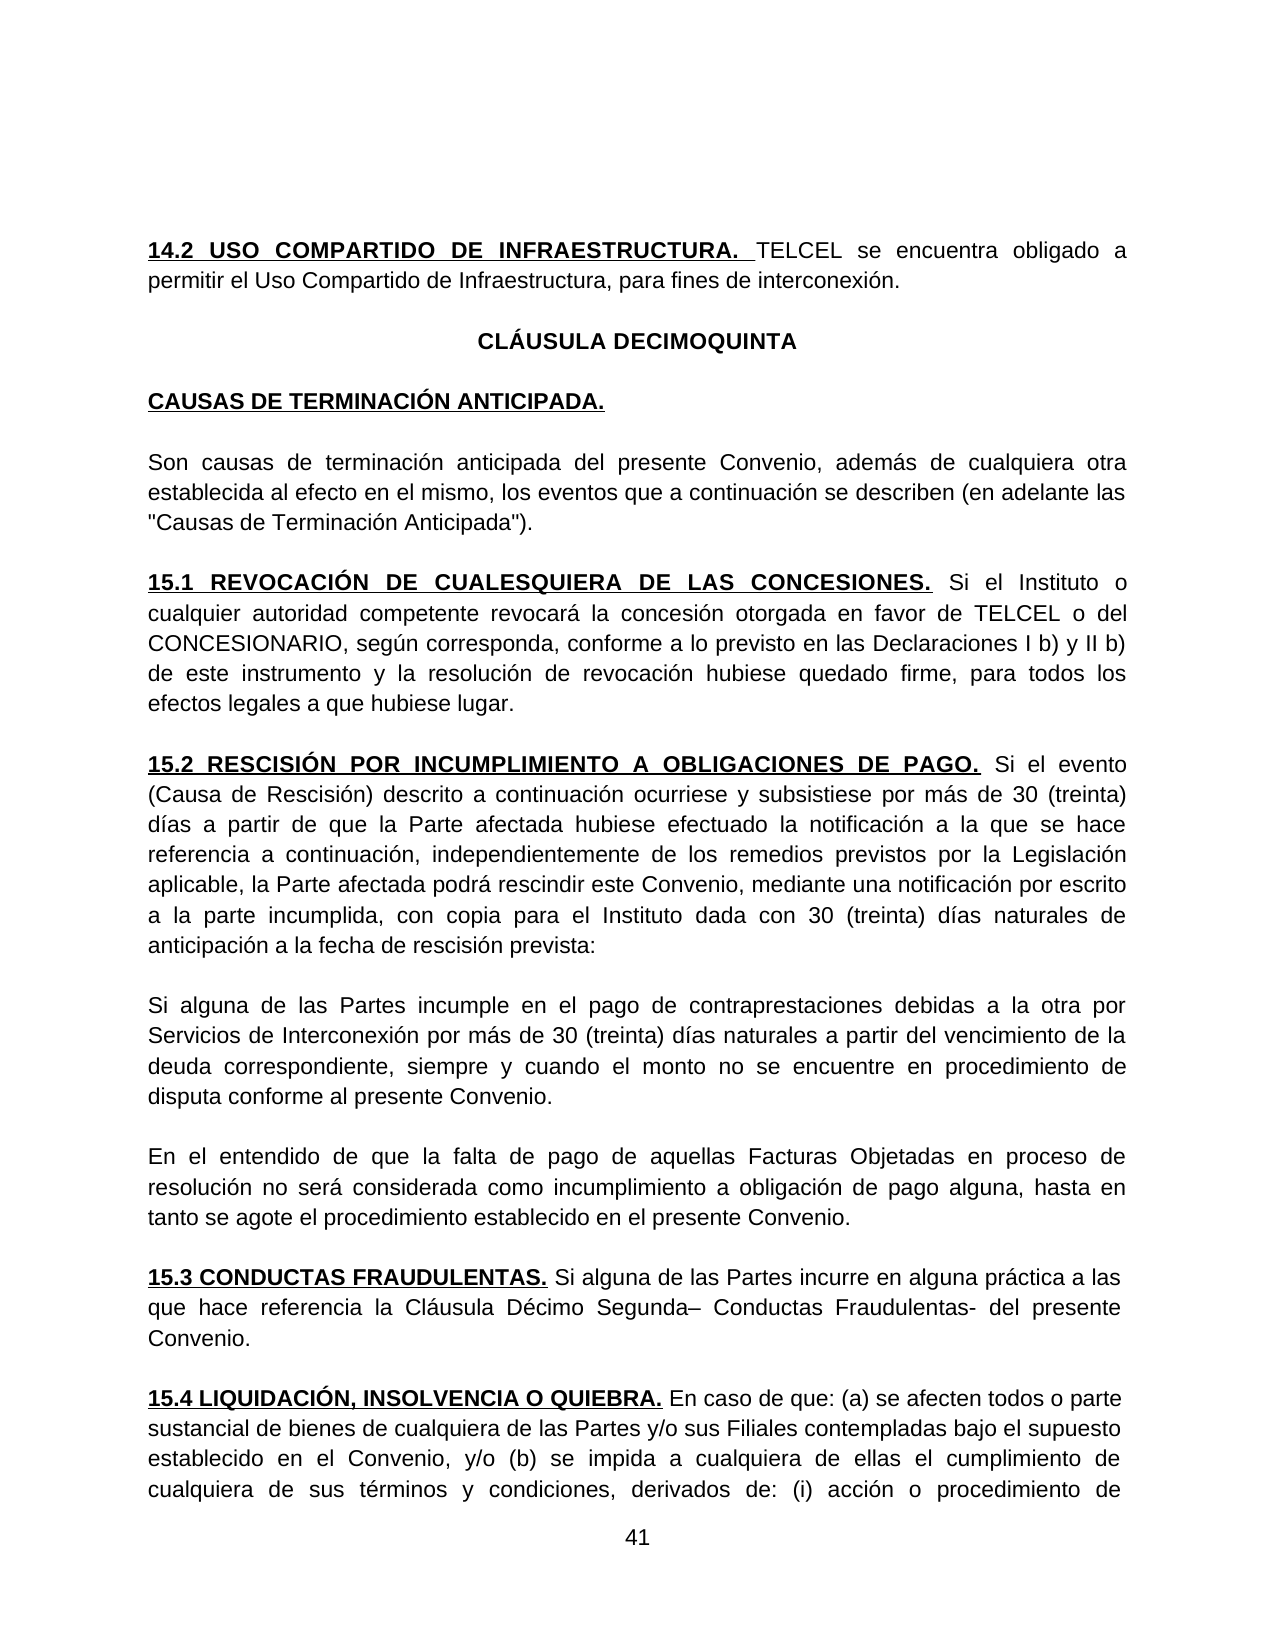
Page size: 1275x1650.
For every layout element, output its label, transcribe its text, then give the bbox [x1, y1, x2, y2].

text 15.1 REVOCACIÓN DE CUALESQUIERA DE LAS CONCESIONES. Si el Instituto o cualquier autoridad competente revocará la concesión otorgada en favor de TELCEL o del CONCESIONARIO, según corresponda, conforme a lo previsto en las Declaraciones I b) y II b) de este instrumento y la resolución de revocación hubiese quedado firme, para todos los efectos legales a que hubiese lugar. [148, 569, 1127, 716]
text CLÁUSULA DECIMOQUINTA [148, 328, 1127, 354]
text CAUSAS DE TERMINACIÓN ANTICIPADA. [148, 388, 1127, 414]
text Son causas de terminación anticipada del presente Convenio, además de cualquiera otra establecida al efecto en el mismo, los eventos que a continuación se describen (en adelante las "Causas de Terminación Anticipada"). [148, 448, 1127, 535]
text Si alguna de las Partes incumple en el pago de contraprestaciones debidas a la otra por Servicios de Interconexión por más de 30 (treinta) días naturales a partir del vencimiento de la deuda correspondiente, siempre y cuando el monto no se encuentre en procedimiento de disputa conforme al presente Convenio. [148, 992, 1127, 1109]
text 14.2 USO COMPARTIDO DE INFRAESTRUCTURA. TELCEL se encuentra obligado a permitir el Uso Compartido de Infraestructura, para fines de interconexión. [148, 237, 1127, 293]
text 15.3 CONDUCTAS FRAUDULENTAS. Si alguna de las Partes incurre en alguna práctica a las que hace referencia la Cláusula Décimo Segunda– Conductas Fraudulentas- del presente Convenio. [148, 1264, 1122, 1351]
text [148, 1385, 1122, 1502]
text En el entendido de que la falta de pago de aquellas Facturas Objetadas en proceso de resolución no será considerada como incumplimiento a obligación de pago alguna, hasta en tanto se agote el procedimiento establecido en el presente Convenio. [148, 1143, 1127, 1230]
text 15.2 RESCISIÓN POR INCUMPLIMIENTO A OBLIGACIONES DE PAGO. Si el evento (Causa de Rescisión) descrito a continuación ocurriese y subsistiese por más de 30 (treinta) días a partir de que la Parte afectada hubiese efectuado la notificación a la que se hace referencia a continuación, independientemente de los remedios previstos por la Legislación aplicable, la Parte afectada podrá rescindir este Convenio, mediante una notificación por escrito a la parte incumplida, con copia para el Instituto dada con 30 (treinta) días naturales de anticipación a la fecha de rescisión prevista: [148, 751, 1127, 958]
